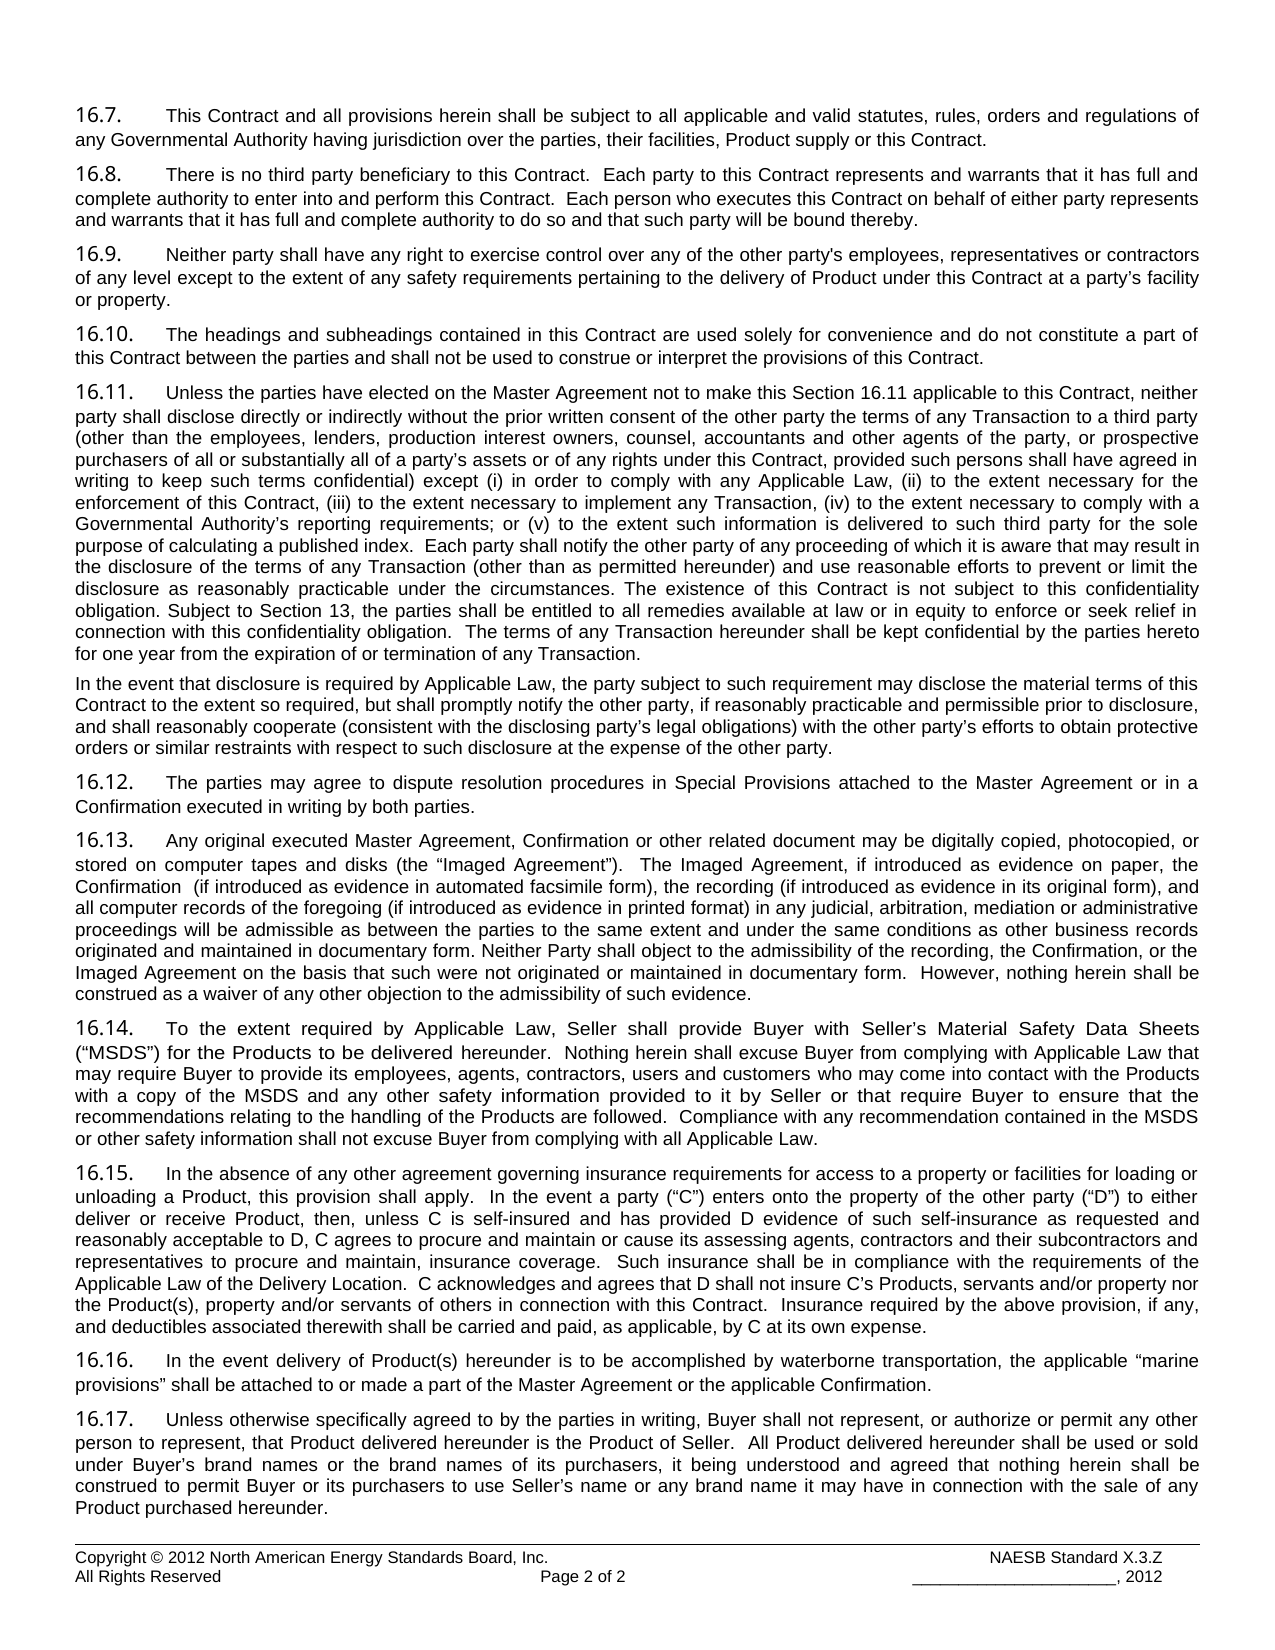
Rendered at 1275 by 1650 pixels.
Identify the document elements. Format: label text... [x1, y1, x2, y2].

list In the event delivery of Product(s) hereunder is to be accomplished by waterborne transportation, the applicable “marine provisions” shall be attached to or made a part of the Master Agreement or the applicable Confirmation. [75, 1345, 1200, 1395]
list There is no third party beneficiary to this Contract. Each party to this Contract represents and warrants that it has full and complete authority to enter into and perform this Contract. Each person who executes this Contract on behalf of either party represents and warrants that it has full and complete authority to do so and that such party will be bound thereby. [75, 159, 1200, 230]
list This Contract and all provisions herein shall be subject to all applicable and valid statutes, rules, orders and regulations of any Governmental Authority having jurisdiction over the parties, their facilities, Product supply or this Contract. [75, 101, 1200, 151]
list Unless the parties have elected on the Master Agreement not to make this Section 16.11 applicable to this Contract, neither party shall disclose directly or indirectly without the prior written consent of the other party the terms of any Transaction to a third party (other than the employees, lenders, production interest owners, counsel, accountants and other agents of the party, or prospective purchasers of all or substantially all of a party’s assets or of any rights under this Contract, provided such persons shall have agreed in writing to keep such terms confidential) except (i) in order to comply with any Applicable Law, (ii) to the extent necessary for the enforcement of this Contract, (iii) to the extent necessary to implement any Transaction, (iv) to the extent necessary to comply with a Governmental Authority’s reporting requirements; or (v) to the extent such information is delivered to such third party for the sole purpose of calculating a published index. Each party shall notify the other party of any proceeding of which it is aware that may result in the disclosure of the terms of any Transaction (other than as permitted hereunder) and use reasonable efforts to prevent or limit the disclosure as reasonably practicable under the circumstances. The existence of this Contract is not subject to this confidentiality obligation. Subject to Section 13, the parties shall be entitled to all remedies available at law or in equity to enforce or seek relief in connection with this confidentiality obligation. The terms of any Transaction hereunder shall be kept confidential by the parties hereto for one year from the expiration of or termination of any Transaction. [75, 377, 1200, 664]
list To the extent required by Applicable Law, Seller shall provide Buyer with Seller’s Material Safety Data Sheets (“MSDS”) for the Products to be delivered hereunder. Nothing herein shall excuse Buyer from complying with Applicable Law that may require Buyer to provide its employees, agents, contractors, users and customers who may come into contact with the Products with a copy of the MSDS and any other safety information provided to it by Seller or that require Buyer to ensure that the recommendations relating to the handling of the Products are followed. Compliance with any recommendation contained in the MSDS or other safety information shall not excuse Buyer from complying with all Applicable Law. [75, 1013, 1200, 1149]
list The headings and subheadings contained in this Contract are used solely for convenience and do not constitute a part of this Contract between the parties and shall not be used to construe or interpret the provisions of this Contract. [75, 319, 1200, 369]
list In the absence of any other agreement governing insurance requirements for access to a property or facilities for loading or unloading a Product, this provision shall apply. In the event a party (“C”) enters onto the property of the other party (“D”) to either deliver or receive Product, then, unless C is self-insured and has provided D evidence of such self-insurance as requested and reasonably acceptable to D, C agrees to procure and maintain or cause its assessing agents, contractors and their subcontractors and representatives to procure and maintain, insurance coverage. Such insurance shall be in compliance with the requirements of the Applicable Law of the Delivery Location. C acknowledges and agrees that D shall not insure C’s Products, servants and/or property nor the Product(s), property and/or servants of others in connection with this Contract. Insurance required by the above provision, if any, and deductibles associated therewith shall be carried and paid, as applicable, by C at its own expense. [75, 1158, 1200, 1337]
text In the event that disclosure is required by Applicable Law, the party subject to such requirement may disclose the material terms of this Contract to the extent so required, but shall promptly notify the other party, if reasonably practicable and permissible prior to disclosure, and shall reasonably cooperate (consistent with the disclosing party’s legal obligations) with the other party’s efforts to obtain protective orders or similar restraints with respect to such disclosure at the expense of the other party. [75, 672, 1200, 759]
list The parties may agree to dispute resolution procedures in Special Provisions attached to the Master Agreement or in a Confirmation executed in writing by both parties. [75, 767, 1200, 817]
list Unless otherwise specifically agreed to by the parties in writing, Buyer shall not represent, or authorize or permit any other person to represent, that Product delivered hereunder is the Product of Seller. All Product delivered hereunder shall be used or sold under Buyer’s brand names or the brand names of its purchasers, it being understood and agreed that nothing herein shall be construed to permit Buyer or its purchasers to use Seller’s name or any brand name it may have in connection with the sale of any Product purchased hereunder. [75, 1404, 1200, 1518]
list Neither party shall have any right to exercise control over any of the other party's employees, representatives or contractors of any level except to the extent of any safety requirements pertaining to the delivery of Product under this Contract at a party’s facility or property. [75, 239, 1200, 310]
list Any original executed Master Agreement, Confirmation or other related document may be digitally copied, photocopied, or stored on computer tapes and disks (the “Imaged Agreement”). The Imaged Agreement, if introduced as evidence on paper, the Confirmation (if introduced as evidence in automated facsimile form), the recording (if introduced as evidence in its original form), and all computer records of the foregoing (if introduced as evidence in printed format) in any judicial, arbitration, mediation or administrative proceedings will be admissible as between the parties to the same extent and under the same conditions as other business records originated and maintained in documentary form. Neither Party shall object to the admissibility of the recording, the Confirmation, or the Imaged Agreement on the basis that such were not originated or maintained in documentary form. However, nothing herein shall be construed as a waiver of any other objection to the admissibility of such evidence. [75, 825, 1200, 1005]
